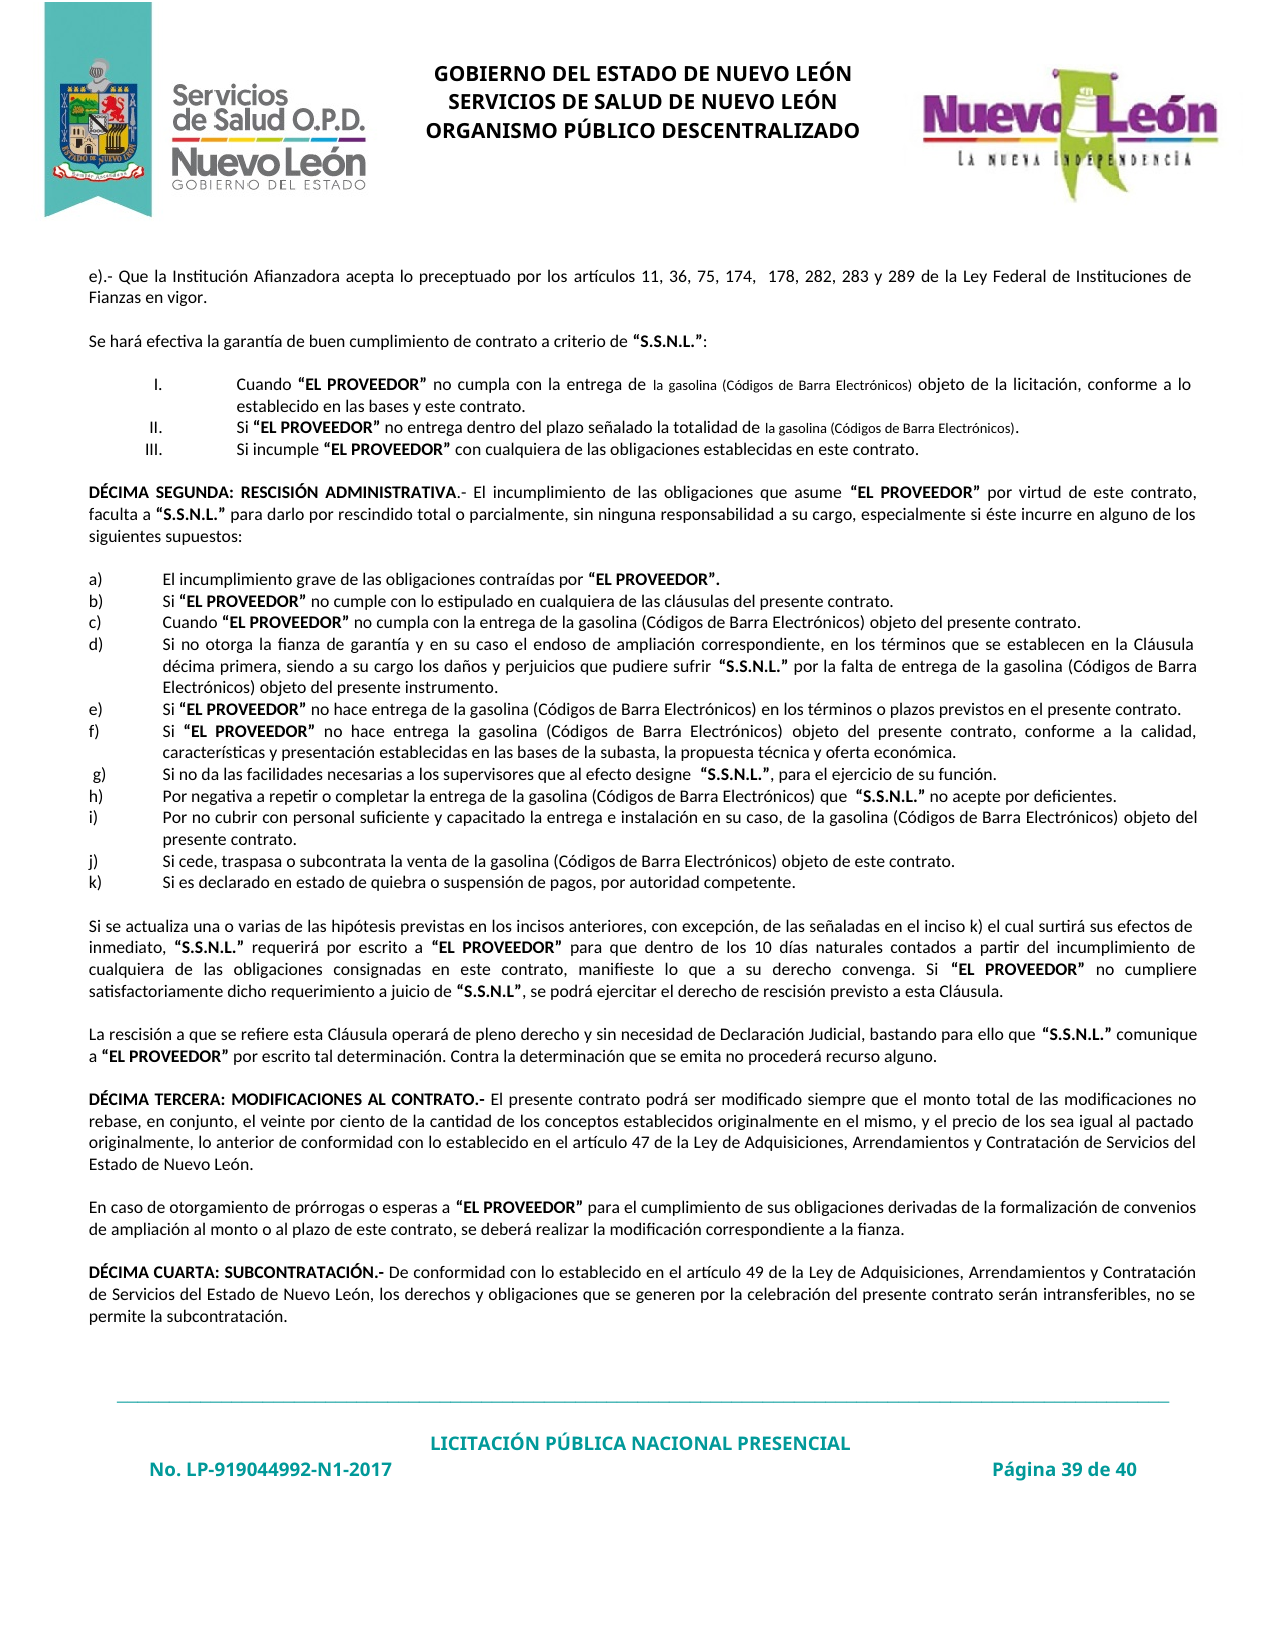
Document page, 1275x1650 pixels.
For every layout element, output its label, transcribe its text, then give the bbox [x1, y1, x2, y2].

text e).- Que la Institución Afianzadora acepta lo preceptuado por los artículos 11, 36, 75, 174, 178, 282, 283 y 289 de la Ley Federal de Instituciones de Fianzas en vigor. [89, 265, 1192, 308]
text DÉCIMA CUARTA: SUBCONTRATACIÓN.- De conformidad con lo establecido en el artículo 49 de la Ley de Adquisiciones, Arrendamientos y Contratación de Servicios del Estado de Nuevo León, los derechos y obligaciones que se generen por la celebración del presente contrato serán intransferibles, no se permite la subcontratación. [89, 1261, 1198, 1326]
list Si incumple “EL PROVEEDOR” con cualquiera de las obligaciones establecidas en este contrato. [162, 438, 1192, 460]
list Si “EL PROVEEDOR” no entrega dentro del plazo señalado la totalidad de la gasolina (Códigos de Barra Electrónicos). [162, 416, 1192, 438]
text a) El incumplimiento grave de las obligaciones contraídas por “EL PROVEEDOR”. [89, 568, 1198, 590]
text e) Si “EL PROVEEDOR” no hace entrega de la gasolina (Códigos de Barra Electrónicos) en los términos o plazos previstos en el presente contrato. [89, 698, 1198, 720]
picture [15, 2, 1249, 229]
text f) Si “EL PROVEEDOR” no hace entrega la gasolina (Códigos de Barra Electrónicos) objeto del presente contrato, conforme a la calidad, características y presentación establecidas en las bases de la subasta, la propuesta técnica y oferta económica. [89, 720, 1198, 763]
text j) Si cede, traspasa o subcontrata la venta de la gasolina (Códigos de Barra Electrónicos) objeto de este contrato. [89, 850, 1198, 871]
text g) Si no da las facilidades necesarias a los supervisores que al efecto designe “S.S.N.L.”, para el ejercicio de su función. [89, 763, 1198, 785]
text b) Si “EL PROVEEDOR” no cumple con lo estipulado en cualquiera de las cláusulas del presente contrato. [89, 590, 1198, 611]
text La rescisión a que se refiere esta Cláusula operará de pleno derecho y sin necesidad de Declaración Judicial, bastando para ello que “S.S.N.L.” comunique a “EL PROVEEDOR” por escrito tal determinación. Contra la determinación que se emita no procederá recurso alguno. [89, 1023, 1197, 1066]
text Si se actualiza una o varias de las hipótesis previstas en los incisos anteriores, con excepción, de las señaladas en el inciso k) el cual surtirá sus efectos de inmediato, “S.S.N.L.” requerirá por escrito a “EL PROVEEDOR” para que dentro de los 10 días naturales contados a partir del incumplimiento de cualquiera de las obligaciones consignadas en este contrato, manifieste lo que a su derecho convenga. Si “EL PROVEEDOR” no cumpliere satisfactoriamente dicho requerimiento a juicio de “S.S.N.L”, se podrá ejercitar el derecho de rescisión previsto a esta Cláusula. [89, 915, 1197, 1001]
text c) Cuando “EL PROVEEDOR” no cumpla con la entrega de la gasolina (Códigos de Barra Electrónicos) objeto del presente contrato. [89, 611, 1198, 633]
text DÉCIMA SEGUNDA: RESCISIÓN ADMINISTRATIVA.- El incumplimiento de las obligaciones que asume “EL PROVEEDOR” por virtud de este contrato, faculta a “S.S.N.L.” para darlo por rescindido total o parcialmente, sin ninguna responsabilidad a su cargo, especialmente si éste incurre en alguno de los siguientes supuestos: [89, 481, 1198, 546]
text En caso de otorgamiento de prórrogas o esperas a “EL PROVEEDOR” para el cumplimiento de sus obligaciones derivadas de la formalización de convenios de ampliación al monto o al plazo de este contrato, se deberá realizar la modificación correspondiente a la fianza. [89, 1196, 1198, 1240]
text d) Si no otorga la fianza de garantía y en su caso el endoso de ampliación correspondiente, en los términos que se establecen en la Cláusula décima primera, siendo a su cargo los daños y perjuicios que pudiere sufrir “S.S.N.L.” por la falta de entrega de la gasolina (Códigos de Barra Electrónicos) objeto del presente instrumento. [89, 633, 1198, 698]
text h) Por negativa a repetir o completar la entrega de la gasolina (Códigos de Barra Electrónicos) que “S.S.N.L.” no acepte por deficientes. [89, 785, 1198, 806]
text i) Por no cubrir con personal suficiente y capacitado la entrega e instalación en su caso, de la gasolina (Códigos de Barra Electrónicos) objeto del presente contrato. [89, 806, 1198, 850]
list Cuando “EL PROVEEDOR” no cumpla con la entrega de la gasolina (Códigos de Barra Electrónicos) objeto de la licitación, conforme a lo establecido en las bases y este contrato. [162, 373, 1192, 416]
text k) Si es declarado en estado de quiebra o suspensión de pagos, por autoridad competente. [89, 871, 1198, 893]
text Se hará efectiva la garantía de buen cumplimiento de contrato a criterio de “S.S.N.L.”: [89, 330, 1192, 351]
text DÉCIMA TERCERA: MODIFICACIONES AL CONTRATO.- El presente contrato podrá ser modificado siempre que el monto total de las modificaciones no rebase, en conjunto, el veinte por ciento de la cantidad de los conceptos establecidos originalmente en el mismo, y el precio de los sea igual al pactado originalmente, lo anterior de conformidad con lo establecido en el artículo 47 de la Ley de Adquisiciones, Arrendamientos y Contratación de Servicios del Estado de Nuevo León. [89, 1088, 1198, 1175]
